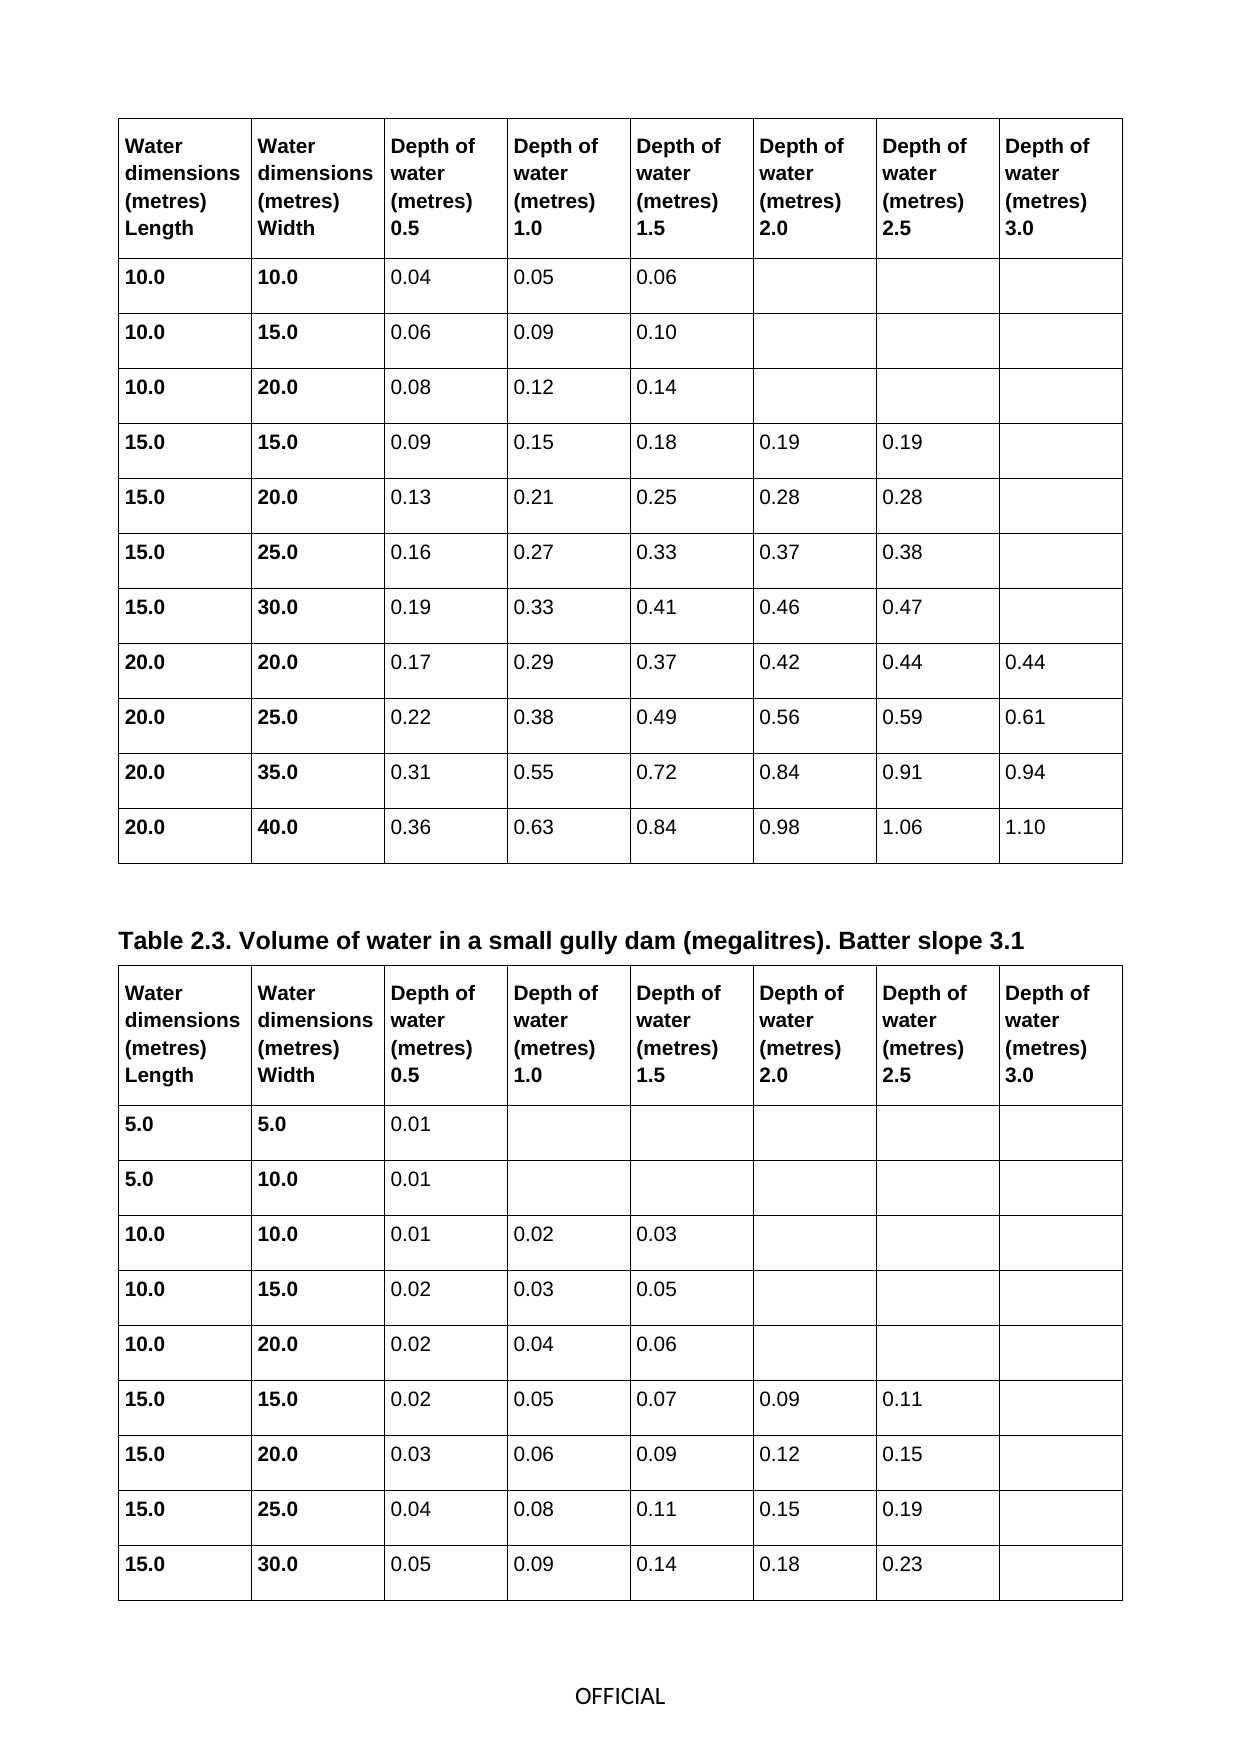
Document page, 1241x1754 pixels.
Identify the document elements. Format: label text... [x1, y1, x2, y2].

table_cell 20.0 [252, 479, 384, 533]
table_cell 0.15 [508, 424, 630, 478]
table_cell 0.56 [754, 699, 876, 753]
table_cell 0.19 [754, 424, 876, 478]
table_header Depth of water (metres) 2.0 [754, 119, 876, 258]
table_cell 0.17 [385, 644, 507, 698]
table_header Depth of water (metres) 3.0 [1000, 119, 1122, 258]
table_cell 0.14 [631, 1546, 753, 1600]
table_cell 0.91 [877, 754, 999, 808]
table_cell 0.36 [385, 809, 507, 863]
table_cell [1000, 1106, 1122, 1160]
table_cell 0.28 [877, 479, 999, 533]
table_cell 10.0 [252, 1161, 384, 1215]
table_cell 0.10 [631, 314, 753, 368]
table_cell 0.08 [385, 369, 507, 423]
table_cell [877, 369, 999, 423]
table_cell 15.0 [119, 1436, 251, 1490]
table_cell 0.21 [508, 479, 630, 533]
table_cell 15.0 [119, 1381, 251, 1435]
table_cell 30.0 [252, 589, 384, 643]
table_cell 10.0 [119, 314, 251, 368]
table_cell 0.19 [385, 589, 507, 643]
table_cell 10.0 [119, 259, 251, 313]
table_cell 0.37 [631, 644, 753, 698]
table_cell [1000, 1326, 1122, 1380]
table_header Depth of water (metres) 1.0 [508, 119, 630, 258]
table_header Water dimensions (metres) Length [119, 966, 251, 1105]
table_cell 20.0 [252, 369, 384, 423]
table_cell [754, 369, 876, 423]
table_cell 0.09 [508, 1546, 630, 1600]
table_cell [1000, 1271, 1122, 1325]
table_cell [877, 259, 999, 313]
table_cell 0.49 [631, 699, 753, 753]
table_cell 0.29 [508, 644, 630, 698]
table_cell 1.10 [1000, 809, 1122, 863]
table_cell 0.38 [877, 534, 999, 588]
table_cell 5.0 [119, 1106, 251, 1160]
table_cell 35.0 [252, 754, 384, 808]
table_cell 0.06 [631, 259, 753, 313]
table_cell [1000, 1161, 1122, 1215]
table_cell [754, 1161, 876, 1215]
table_cell [1000, 1491, 1122, 1545]
table_cell 0.11 [877, 1381, 999, 1435]
table_cell 15.0 [252, 424, 384, 478]
table_cell 0.15 [877, 1436, 999, 1490]
table_cell 0.25 [631, 479, 753, 533]
table_cell 0.13 [385, 479, 507, 533]
table_cell [1000, 479, 1122, 533]
table_cell 0.23 [877, 1546, 999, 1600]
table_cell [1000, 1546, 1122, 1600]
table_cell 0.59 [877, 699, 999, 753]
table_cell 10.0 [119, 1326, 251, 1380]
table_cell 15.0 [119, 1491, 251, 1545]
table_cell 0.04 [385, 259, 507, 313]
table_header Water dimensions (metres) Length [119, 119, 251, 258]
table_cell 0.98 [754, 809, 876, 863]
table_cell 0.02 [508, 1216, 630, 1270]
table_cell [1000, 1381, 1122, 1435]
table_header Depth of water (metres) 2.5 [877, 966, 999, 1105]
table_cell 0.27 [508, 534, 630, 588]
table_cell 0.01 [385, 1106, 507, 1160]
table_cell 0.19 [877, 424, 999, 478]
table_cell 0.41 [631, 589, 753, 643]
table_cell 20.0 [252, 644, 384, 698]
table_cell 20.0 [252, 1436, 384, 1490]
table_cell 10.0 [119, 1216, 251, 1270]
table_cell 0.14 [631, 369, 753, 423]
table_cell 10.0 [252, 259, 384, 313]
table_cell 0.06 [631, 1326, 753, 1380]
table_cell 0.44 [1000, 644, 1122, 698]
table_cell [631, 1161, 753, 1215]
table_cell 0.06 [508, 1436, 630, 1490]
table_cell 0.46 [754, 589, 876, 643]
table_cell 0.04 [508, 1326, 630, 1380]
table_header Depth of water (metres) 1.5 [631, 119, 753, 258]
table_cell 0.05 [385, 1546, 507, 1600]
table_cell [1000, 424, 1122, 478]
table_cell 0.03 [631, 1216, 753, 1270]
subtitle Table 2.3. Volume of water in a small gully dam (megalitres). Batter slope 3.1 [118, 926, 1122, 955]
table_cell [877, 1271, 999, 1325]
table_cell 0.18 [631, 424, 753, 478]
table_cell 0.12 [754, 1436, 876, 1490]
table_cell 0.11 [631, 1491, 753, 1545]
table_cell [754, 1271, 876, 1325]
table_cell 30.0 [252, 1546, 384, 1600]
table_header Depth of water (metres) 1.5 [631, 966, 753, 1105]
table_cell 0.33 [631, 534, 753, 588]
table_cell 0.09 [754, 1381, 876, 1435]
table_cell 0.18 [754, 1546, 876, 1600]
table_cell 20.0 [119, 699, 251, 753]
table_cell [754, 1216, 876, 1270]
table_cell 0.09 [508, 314, 630, 368]
table_cell 20.0 [119, 644, 251, 698]
table_cell 5.0 [119, 1161, 251, 1215]
table_cell 25.0 [252, 699, 384, 753]
table_cell 0.16 [385, 534, 507, 588]
table_cell [877, 1326, 999, 1380]
table_cell 5.0 [252, 1106, 384, 1160]
table_cell 0.44 [877, 644, 999, 698]
table_cell 0.63 [508, 809, 630, 863]
table_cell [1000, 1436, 1122, 1490]
table_cell 0.05 [631, 1271, 753, 1325]
table_cell 15.0 [119, 424, 251, 478]
table_cell 25.0 [252, 534, 384, 588]
table_cell 0.12 [508, 369, 630, 423]
table_cell 15.0 [119, 589, 251, 643]
table_cell 0.06 [385, 314, 507, 368]
table_cell 0.47 [877, 589, 999, 643]
table_cell 0.19 [877, 1491, 999, 1545]
table_header Depth of water (metres) 0.5 [385, 966, 507, 1105]
table_cell 0.38 [508, 699, 630, 753]
table_cell 0.04 [385, 1491, 507, 1545]
table_cell 0.05 [508, 1381, 630, 1435]
table_cell 40.0 [252, 809, 384, 863]
table_cell 0.31 [385, 754, 507, 808]
table_cell 15.0 [252, 1381, 384, 1435]
table_header Depth of water (metres) 3.0 [1000, 966, 1122, 1105]
table_cell [631, 1106, 753, 1160]
table_cell 1.06 [877, 809, 999, 863]
table_cell 0.09 [385, 424, 507, 478]
table_cell 0.42 [754, 644, 876, 698]
table_cell 0.02 [385, 1271, 507, 1325]
table_cell [754, 1326, 876, 1380]
table_cell [1000, 259, 1122, 313]
table_cell 0.03 [385, 1436, 507, 1490]
table_cell 0.72 [631, 754, 753, 808]
table_cell 0.33 [508, 589, 630, 643]
table_cell 10.0 [119, 1271, 251, 1325]
table_cell [754, 259, 876, 313]
table_cell [754, 1106, 876, 1160]
table_cell 0.84 [754, 754, 876, 808]
table_cell [877, 1106, 999, 1160]
table_cell 0.03 [508, 1271, 630, 1325]
table_cell 15.0 [252, 314, 384, 368]
table_cell 10.0 [252, 1216, 384, 1270]
table_cell [1000, 1216, 1122, 1270]
table_cell 0.01 [385, 1216, 507, 1270]
table_cell 0.22 [385, 699, 507, 753]
table_cell 0.37 [754, 534, 876, 588]
table_cell 0.55 [508, 754, 630, 808]
table_cell 0.28 [754, 479, 876, 533]
table_cell 25.0 [252, 1491, 384, 1545]
table_cell 20.0 [252, 1326, 384, 1380]
table_header Depth of water (metres) 2.0 [754, 966, 876, 1105]
table_cell [508, 1106, 630, 1160]
table_cell [1000, 369, 1122, 423]
table_cell [754, 314, 876, 368]
table_cell 0.94 [1000, 754, 1122, 808]
table_cell 0.08 [508, 1491, 630, 1545]
table_cell [877, 1216, 999, 1270]
table_cell 0.07 [631, 1381, 753, 1435]
table_cell 15.0 [119, 534, 251, 588]
table_cell 20.0 [119, 754, 251, 808]
table_cell 20.0 [119, 809, 251, 863]
table_cell 15.0 [119, 479, 251, 533]
table_cell 0.05 [508, 259, 630, 313]
table_cell 10.0 [119, 369, 251, 423]
table_cell 15.0 [252, 1271, 384, 1325]
table_header Depth of water (metres) 1.0 [508, 966, 630, 1105]
table_cell 0.09 [631, 1436, 753, 1490]
table_cell 15.0 [119, 1546, 251, 1600]
table_cell [508, 1161, 630, 1215]
table_cell [1000, 534, 1122, 588]
table_cell 0.02 [385, 1381, 507, 1435]
table_header Water dimensions (metres) Width [252, 119, 384, 258]
table_header Depth of water (metres) 2.5 [877, 119, 999, 258]
table_header Depth of water (metres) 0.5 [385, 119, 507, 258]
table_cell [1000, 589, 1122, 643]
table_cell 0.15 [754, 1491, 876, 1545]
table_cell 0.61 [1000, 699, 1122, 753]
table_cell [1000, 314, 1122, 368]
table_cell 0.02 [385, 1326, 507, 1380]
table_cell 0.01 [385, 1161, 507, 1215]
table_cell [877, 314, 999, 368]
table_header Water dimensions (metres) Width [252, 966, 384, 1105]
table_cell 0.84 [631, 809, 753, 863]
table_cell [877, 1161, 999, 1215]
